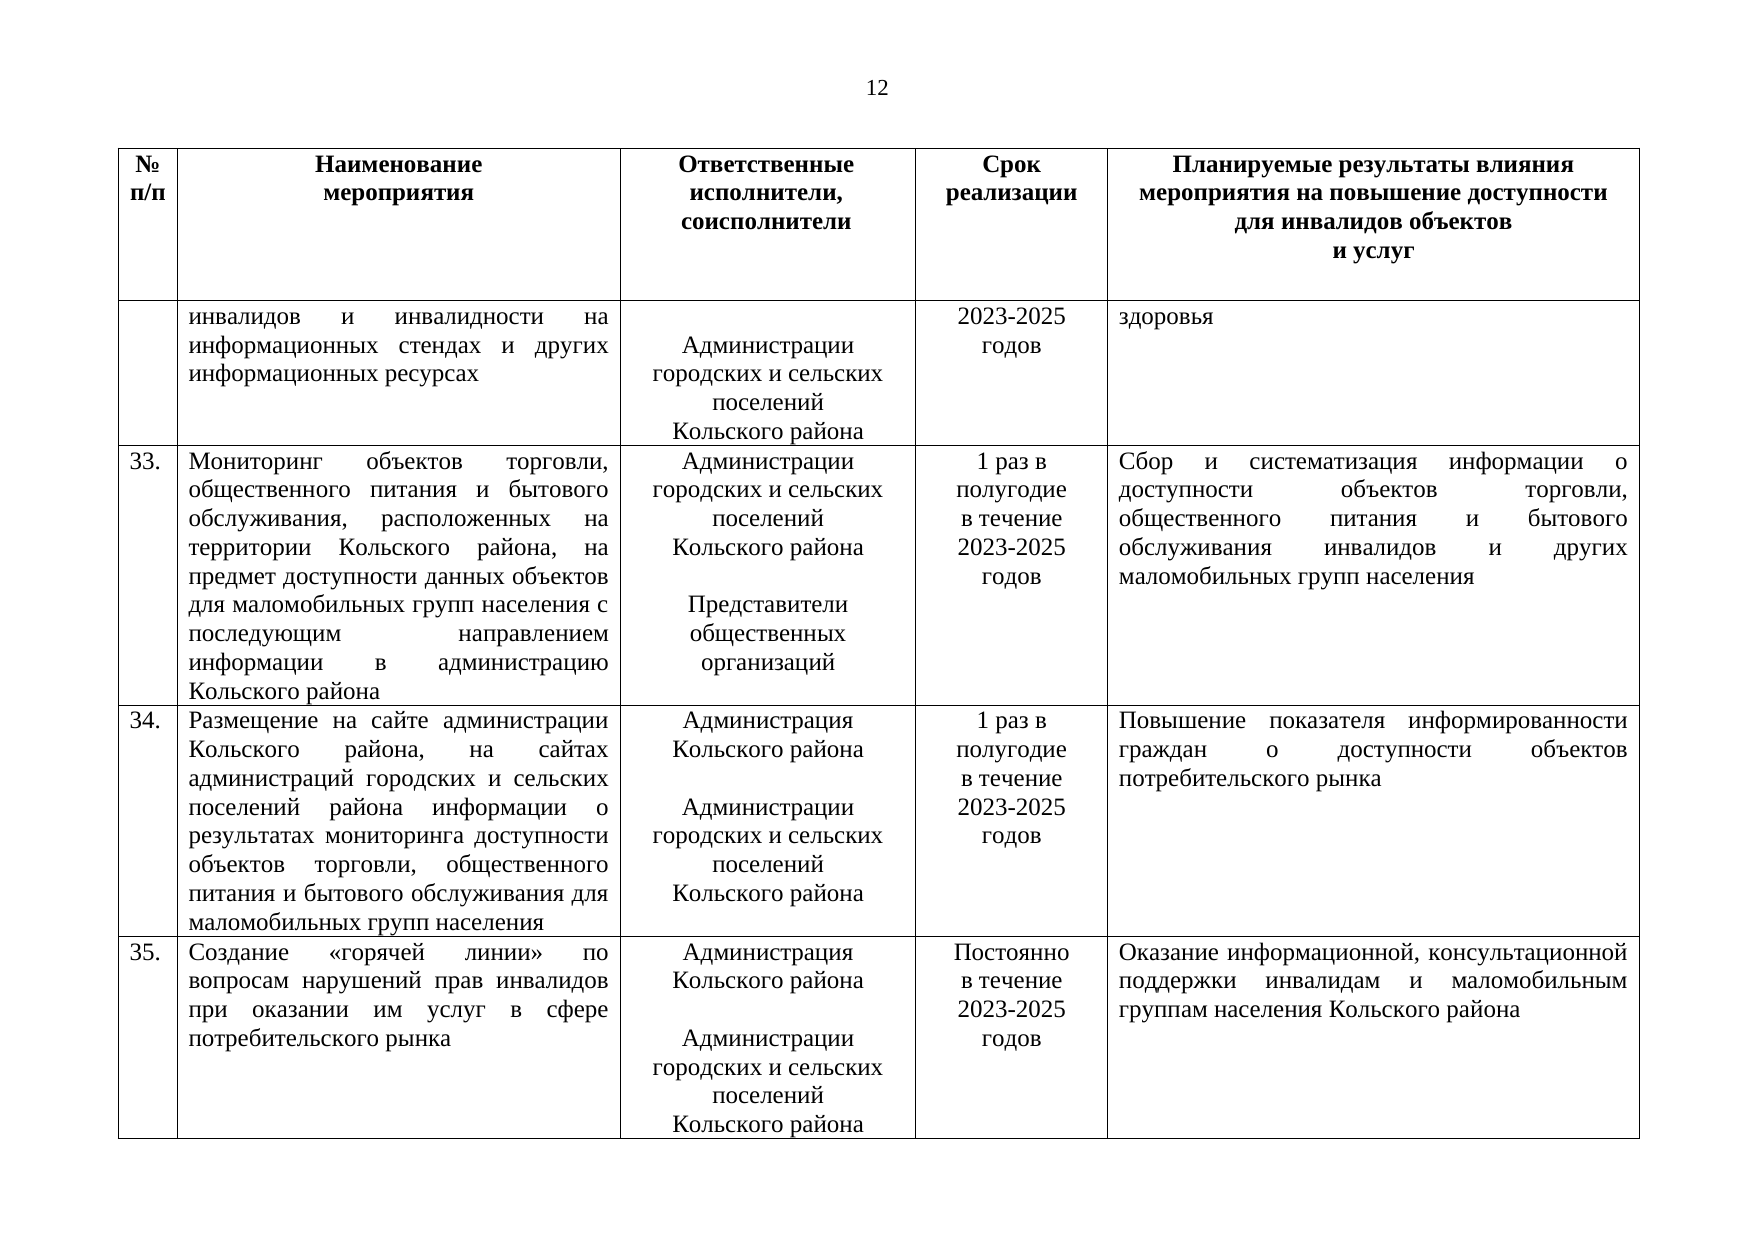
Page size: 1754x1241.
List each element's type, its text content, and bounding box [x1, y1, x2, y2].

table_cell Создание «горячей линии» по вопросам нарушений прав инвалидов при оказании им услуг в сфере потребительского рынка [178, 937, 620, 1138]
table_header Срок реализации [916, 149, 1107, 300]
table_cell 1 раз в полугодие в течение 2023-2025 годов [916, 706, 1107, 936]
table_cell Постоянно в течение 2023-2025 годов [916, 937, 1107, 1138]
table_cell Повышение показателя информированности граждан о доступности объектов потребительского рынка [1108, 706, 1639, 936]
table_cell [119, 706, 177, 936]
table_cell Администрации городских и сельских поселений Кольского района Представители общественных организаций [621, 446, 915, 704]
table_cell Формирование толерантного отношения к людям с ограниченными возможностями здоровья [1108, 301, 1639, 445]
table_header Планируемые результаты влияния мероприятия на повышение доступности для инвалидов объектов и услуг [1108, 149, 1639, 300]
table_cell [119, 301, 177, 445]
table_cell Оказание информационной, консультационной поддержки инвалидам и маломобильным группам населения Кольского района [1108, 937, 1639, 1138]
table_cell Администрация Кольского района Администрации городских и сельских поселений Кольского района [621, 706, 915, 936]
table_cell Размещение на сайте администрации Кольского района, на сайтах администраций городских и сельских поселений района информации о результатах мониторинга доступности объектов торговли, общественного питания и бытового обслуживания для маломобильных групп населения [178, 706, 620, 936]
table_cell Постоянно в течение 2023-2025 годов [916, 301, 1107, 445]
table_cell [119, 446, 177, 704]
table_header № п/п [119, 149, 177, 300]
table_cell Сбор и систематизация информации о доступности объектов торговли, общественного питания и бытового обслуживания инвалидов и других маломобильных групп населения [1108, 446, 1639, 704]
table_cell [119, 937, 177, 1138]
table_cell Мониторинг объектов торговли, общественного питания и бытового обслуживания, расположенных на территории Кольского района, на предмет доступности данных объектов для маломобильных групп населения с последующим направлением информации в администрацию Кольского района [178, 446, 620, 704]
table_cell Размещение социальной рекламы позитивного отношения к проблемам инвалидов и инвалидности на информационных стендах и других информационных ресурсах [178, 301, 620, 445]
table_header Ответственные исполнители, соисполнители [621, 149, 915, 300]
table_cell 1 раз в полугодие в течение 2023-2025 годов [916, 446, 1107, 704]
table_header Наименование мероприятия [178, 149, 620, 300]
table_cell Администрация Кольского района Администрации городских и сельских поселений Кольского района [621, 301, 915, 445]
table_cell Администрация Кольского района Администрации городских и сельских поселений Кольского района [621, 937, 915, 1138]
